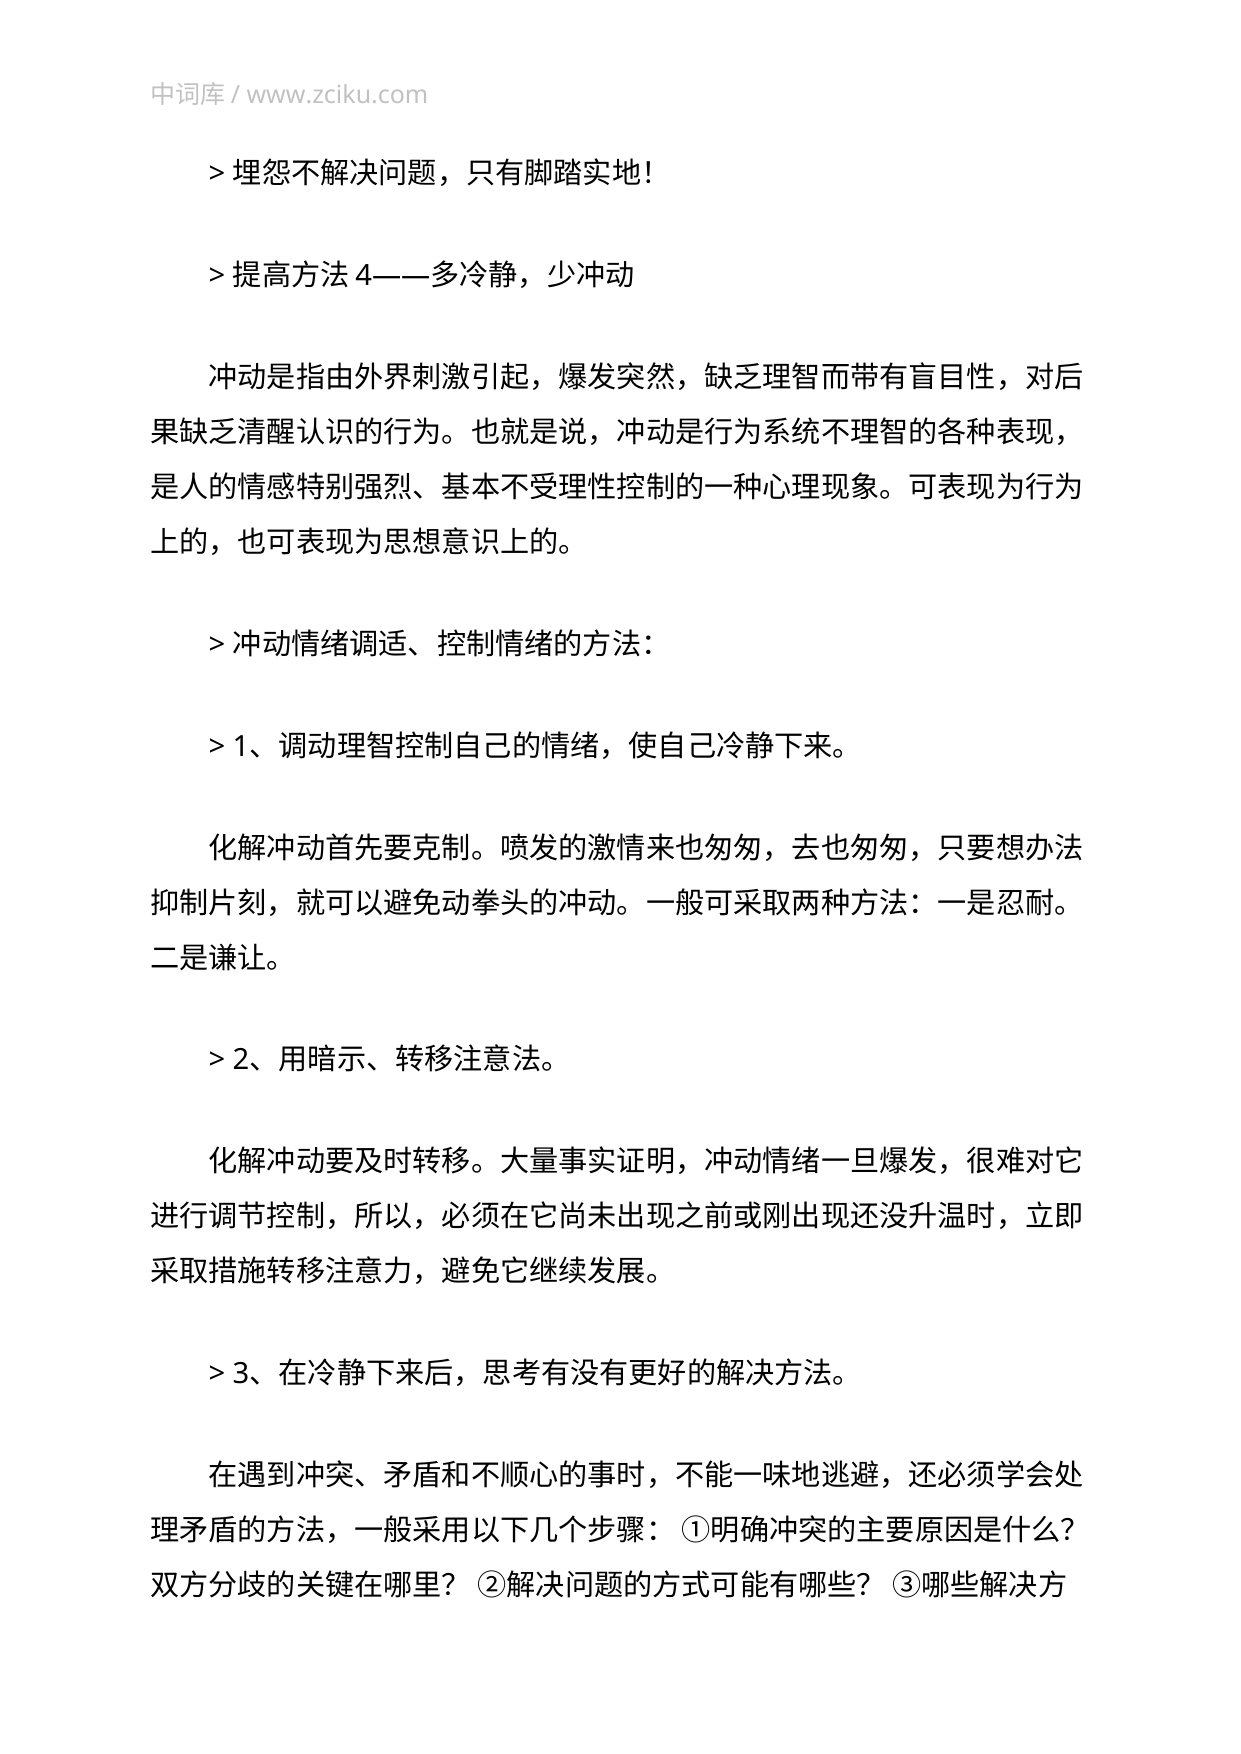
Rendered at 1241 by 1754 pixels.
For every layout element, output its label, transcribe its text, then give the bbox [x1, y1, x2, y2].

text > 提高方法4——多冷静，少冲动 [150, 252, 1090, 294]
text > 埋怨不解决问题，只有脚踏实地！ [150, 150, 1090, 192]
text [150, 1451, 1090, 1603]
text > 3、在冷静下来后，思考有没有更好的解决方法。 [150, 1349, 1090, 1392]
text > 1、调动理智控制自己的情绪，使自己冷静下来。 [150, 722, 1090, 765]
text 化解冲动首先要克制。喷发的激情来也匆匆，去也匆匆，只要想办法抑制片刻，就可以避免动拳头的冲动。一般可采取两种方法：一是忍耐。二是谦让。 [150, 824, 1090, 976]
text > 2、用暗示、转移注意法。 [150, 1036, 1090, 1078]
text 化解冲动要及时转移。大量事实证明，冲动情绪一旦爆发，很难对它进行调节控制，所以，必须在它尚未出现之前或刚出现还没升温时，立即采取措施转移注意力，避免它继续发展。 [150, 1138, 1090, 1290]
text 冲动是指由外界刺激引起，爆发突然，缺乏理智而带有盲目性，对后果缺乏清醒认识的行为。也就是说，冲动是行为系统不理智的各种表现，是人的情感特别强烈、基本不受理性控制的一种心理现象。可表现为行为上的，也可表现为思想意识上的。 [150, 354, 1090, 561]
text > 冲动情绪调适、控制情绪的方法： [150, 620, 1090, 663]
